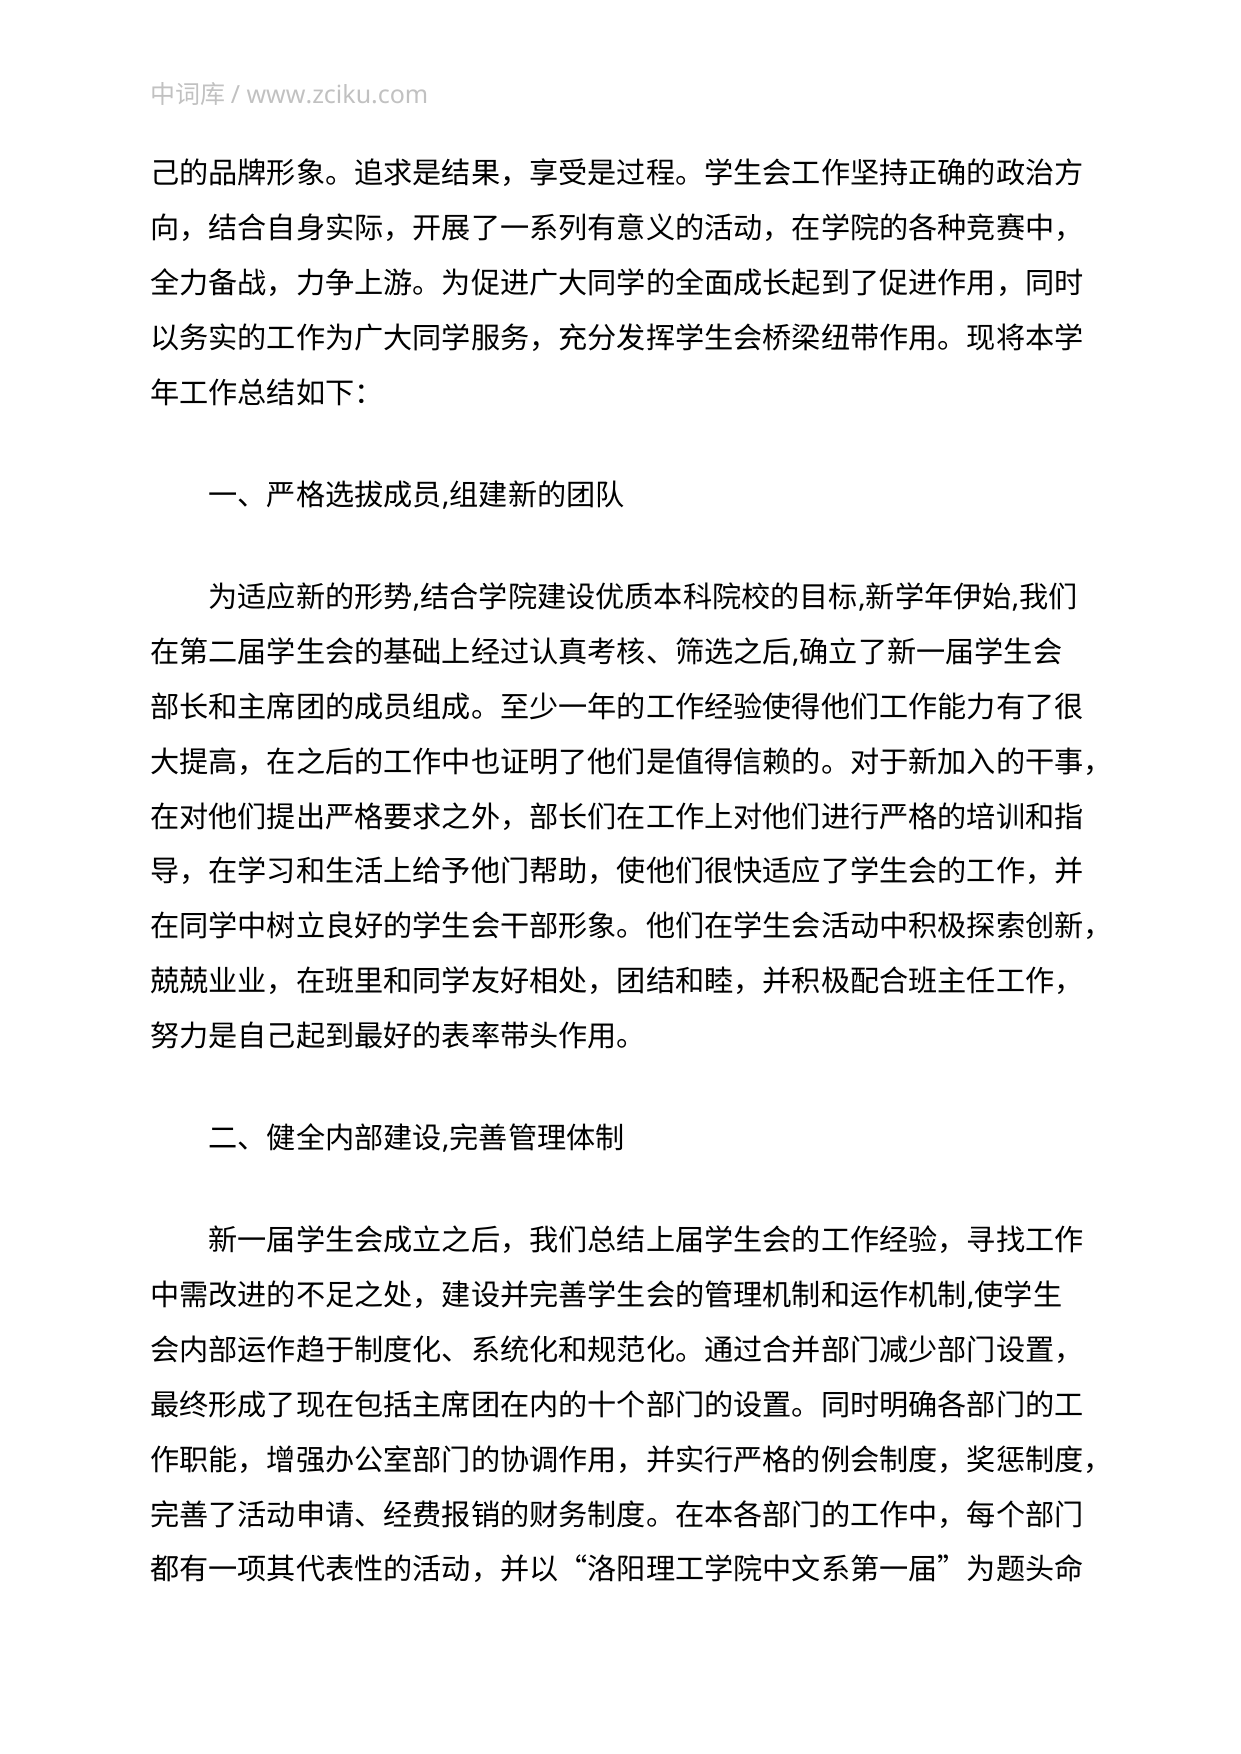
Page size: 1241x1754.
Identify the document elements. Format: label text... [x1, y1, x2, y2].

text 一、严格选拔成员,组建新的团队 [150, 471, 1090, 514]
text 二、健全内部建设,完善管理体制 [150, 1114, 1090, 1157]
text 为适应新的形势,结合学院建设优质本科院校的目标,新学年伊始,我们在第二届学生会的基础上经过认真考核、筛选之后,确立了新一届学生会部长和主席团的成员组成。至少一年的工作经验使得他们工作能力有了很大提高，在之后的工作中也证明了他们是值得信赖的。对于新加入的干事，在对他们提出严格要求之外，部长们在工作上对他们进行严格的培训和指导，在学习和生活上给予他门帮助，使他们很快适应了学生会的工作，并在同学中树立良好的学生会干部形象。他们在学生会活动中积极探索创新，兢兢业业，在班里和同学友好相处，团结和睦，并积极配合班主任工作，努力是自己起到最好的表率带头作用。 [150, 573, 1090, 1055]
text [150, 1216, 1090, 1588]
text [150, 150, 1090, 412]
